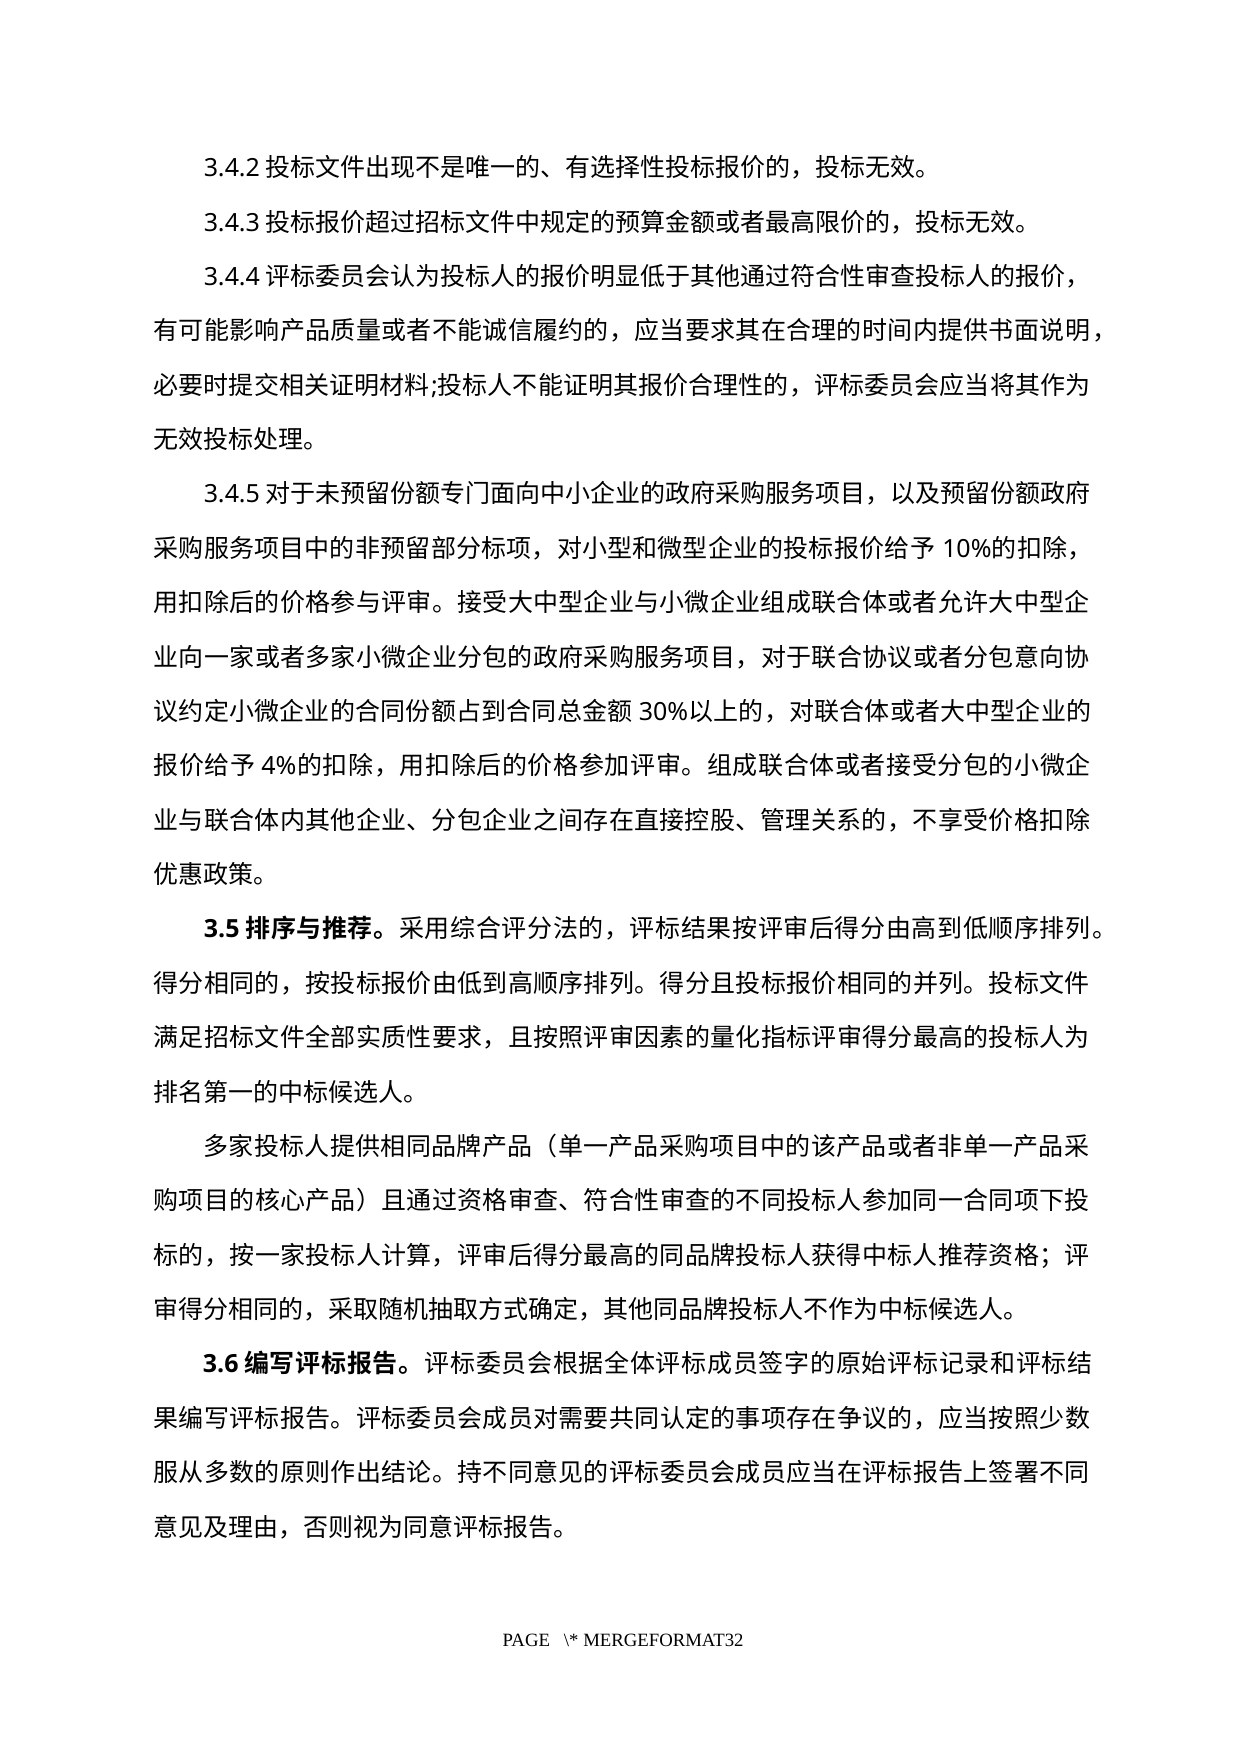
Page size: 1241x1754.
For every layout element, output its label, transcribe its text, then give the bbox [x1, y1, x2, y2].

text 3.5排序与推荐。采用综合评分法的，评标结果按评审后得分由高到低顺序排列。得分相同的，按投标报价由低到高顺序排列。得分且投标报价相同的并列。投标文件满足招标文件全部实质性要求，且按照评审因素的量化指标评审得分最高的投标人为排名第一的中标候选人。 [153, 909, 1092, 1108]
text 3.4.4评标委员会认为投标人的报价明显低于其他通过符合性审查投标人的报价，有可能影响产品质量或者不能诚信履约的，应当要求其在合理的时间内提供书面说明，必要时提交相关证明材料;投标人不能证明其报价合理性的，评标委员会应当将其作为无效投标处理。 [153, 256, 1092, 456]
text 多家投标人提供相同品牌产品（单一产品采购项目中的该产品或者非单一产品采购项目的核心产品）且通过资格审查、符合性审查的不同投标人参加同一合同项下投标的，按一家投标人计算，评审后得分最高的同品牌投标人获得中标人推荐资格；评审得分相同的，采取随机抽取方式确定，其他同品牌投标人不作为中标候选人。 [153, 1126, 1092, 1326]
text 3.4.5对于未预留份额专门面向中小企业的政府采购服务项目，以及预留份额政府采购服务项目中的非预留部分标项，对小型和微型企业的投标报价给予10%的扣除，用扣除后的价格参与评审。接受大中型企业与小微企业组成联合体或者允许大中型企业向一家或者多家小微企业分包的政府采购服务项目，对于联合协议或者分包意向协议约定小微企业的合同份额占到合同总金额30%以上的，对联合体或者大中型企业的报价给予4%的扣除，用扣除后的价格参加评审。组成联合体或者接受分包的小微企业与联合体内其他企业、分包企业之间存在直接控股、管理关系的，不享受价格扣除优惠政策。 [153, 474, 1092, 891]
text 3.6编写评标报告。评标委员会根据全体评标成员签字的原始评标记录和评标结果编写评标报告。评标委员会成员对需要共同认定的事项存在争议的，应当按照少数服从多数的原则作出结论。持不同意见的评标委员会成员应当在评标报告上签署不同意见及理由，否则视为同意评标报告。 [153, 1344, 1092, 1543]
text 3.4.2投标文件出现不是唯一的、有选择性投标报价的，投标无效。 [153, 148, 1092, 184]
text 3.4.3投标报价超过招标文件中规定的预算金额或者最高限价的，投标无效。 [153, 202, 1092, 238]
